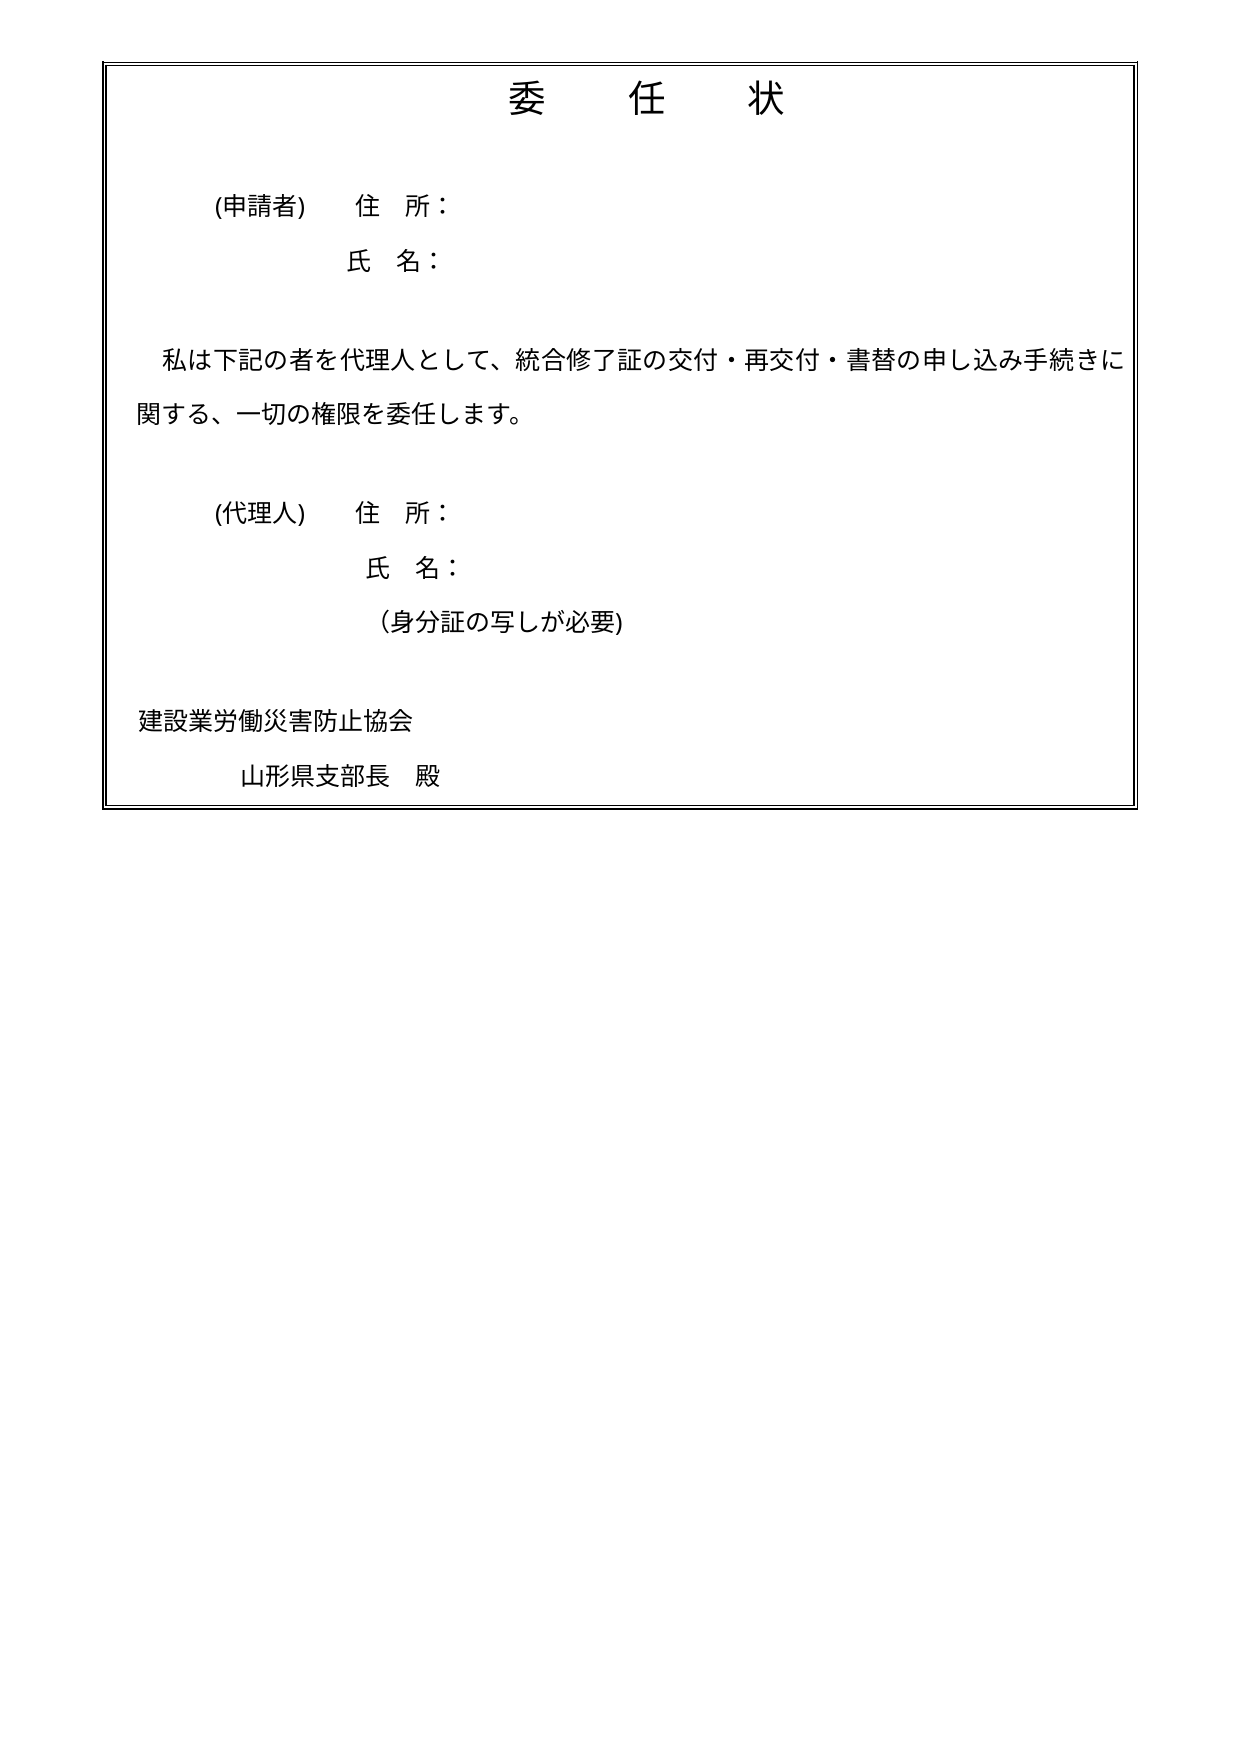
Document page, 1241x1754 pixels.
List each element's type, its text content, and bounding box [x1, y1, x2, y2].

table_header 委 任 状 (申請者) 住 所： 氏 名： 私は下記の者を代理人として、統合修了証の交付・再交付・書替の申し込み手続きに関する、一切の権限を委任します。 (代理人) 住 所： 氏 名： （身分証の写しが必要) 建設業労働災害防止協会 山形県支部長 殿 [107, 66, 1133, 805]
